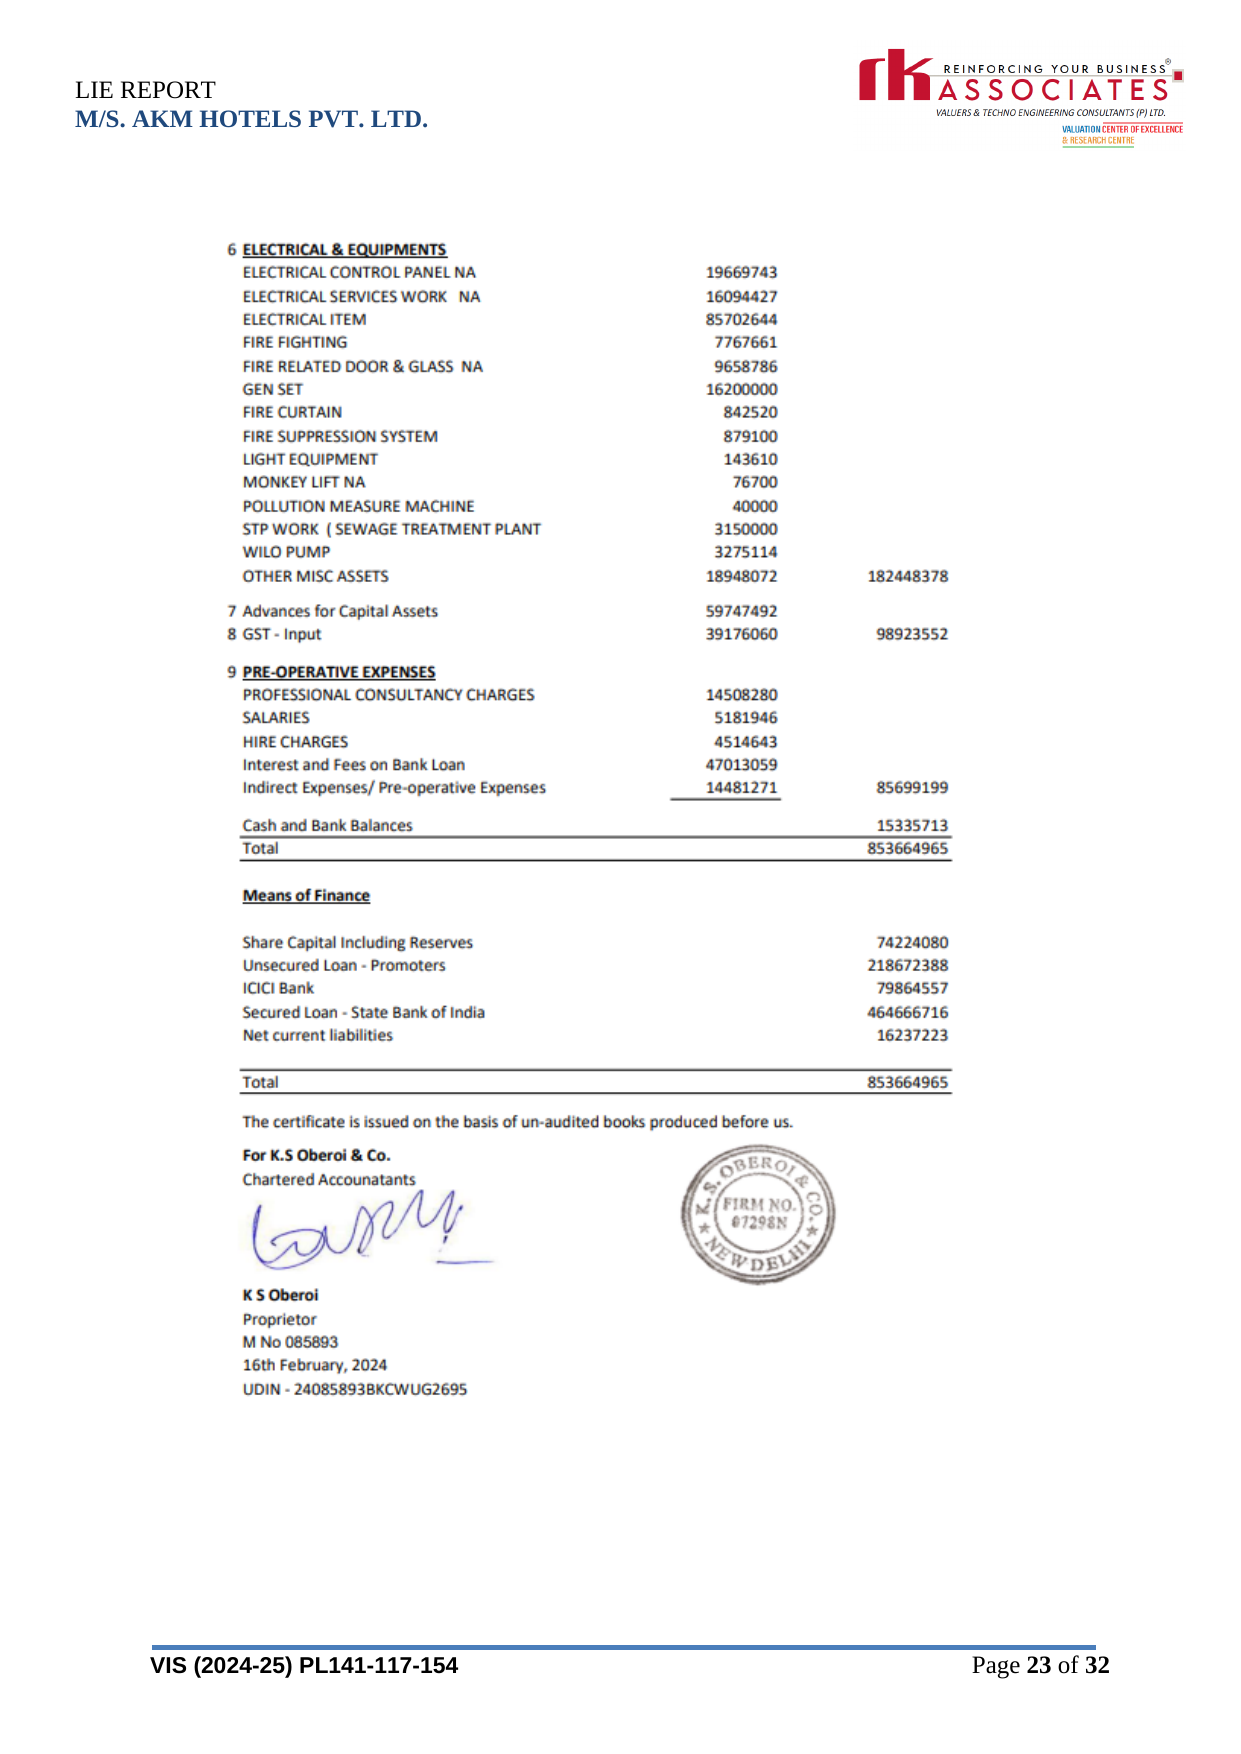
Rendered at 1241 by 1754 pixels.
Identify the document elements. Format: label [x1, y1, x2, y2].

picture [853, 40, 1187, 151]
